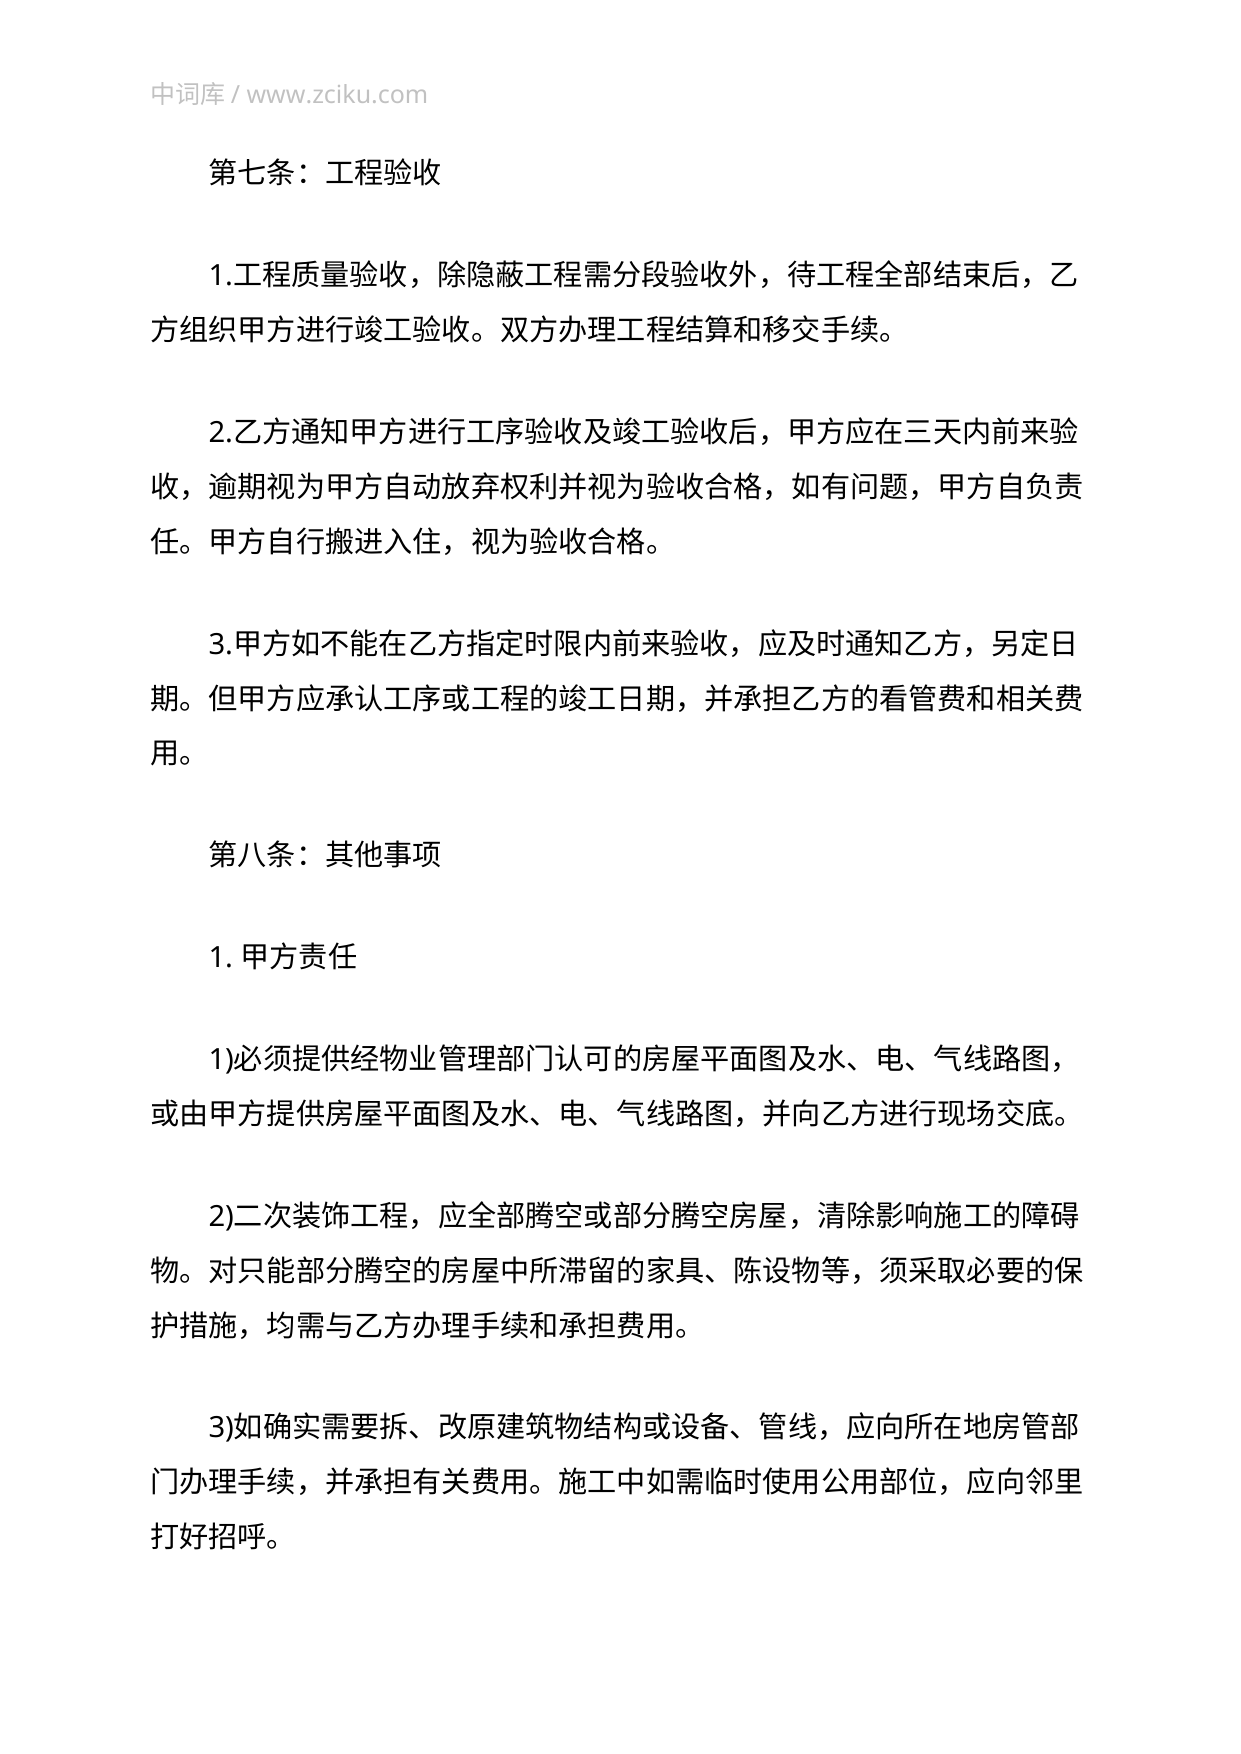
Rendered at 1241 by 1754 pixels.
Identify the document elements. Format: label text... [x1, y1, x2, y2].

text 1. 甲方责任 [150, 934, 1090, 976]
text 3.甲方如不能在乙方指定时限内前来验收，应及时通知乙方，另定日期。但甲方应承认工序或工程的竣工日期，并承担乙方的看管费和相关费用。 [150, 620, 1090, 772]
text 2.乙方通知甲方进行工序验收及竣工验收后，甲方应在三天内前来验收，逾期视为甲方自动放弃权利并视为验收合格，如有问题，甲方自负责任。甲方自行搬进入住，视为验收合格。 [150, 408, 1090, 561]
text 1.工程质量验收，除隐蔽工程需分段验收外，待工程全部结束后，乙方组织甲方进行竣工验收。双方办理工程结算和移交手续。 [150, 252, 1090, 349]
text 3)如确实需要拆、改原建筑物结构或设备、管线，应向所在地房管部门办理手续，并承担有关费用。施工中如需临时使用公用部位，应向邻里打好招呼。 [150, 1404, 1090, 1556]
text 1)必须提供经物业管理部门认可的房屋平面图及水、电、气线路图，或由甲方提供房屋平面图及水、电、气线路图，并向乙方进行现场交底。 [150, 1036, 1090, 1133]
text 第八条：其他事项 [150, 832, 1090, 874]
text 2)二次装饰工程，应全部腾空或部分腾空房屋，清除影响施工的障碍物。对只能部分腾空的房屋中所滞留的家具、陈设物等，须采取必要的保护措施，均需与乙方办理手续和承担费用。 [150, 1192, 1090, 1344]
text 第七条：工程验收 [150, 150, 1090, 192]
